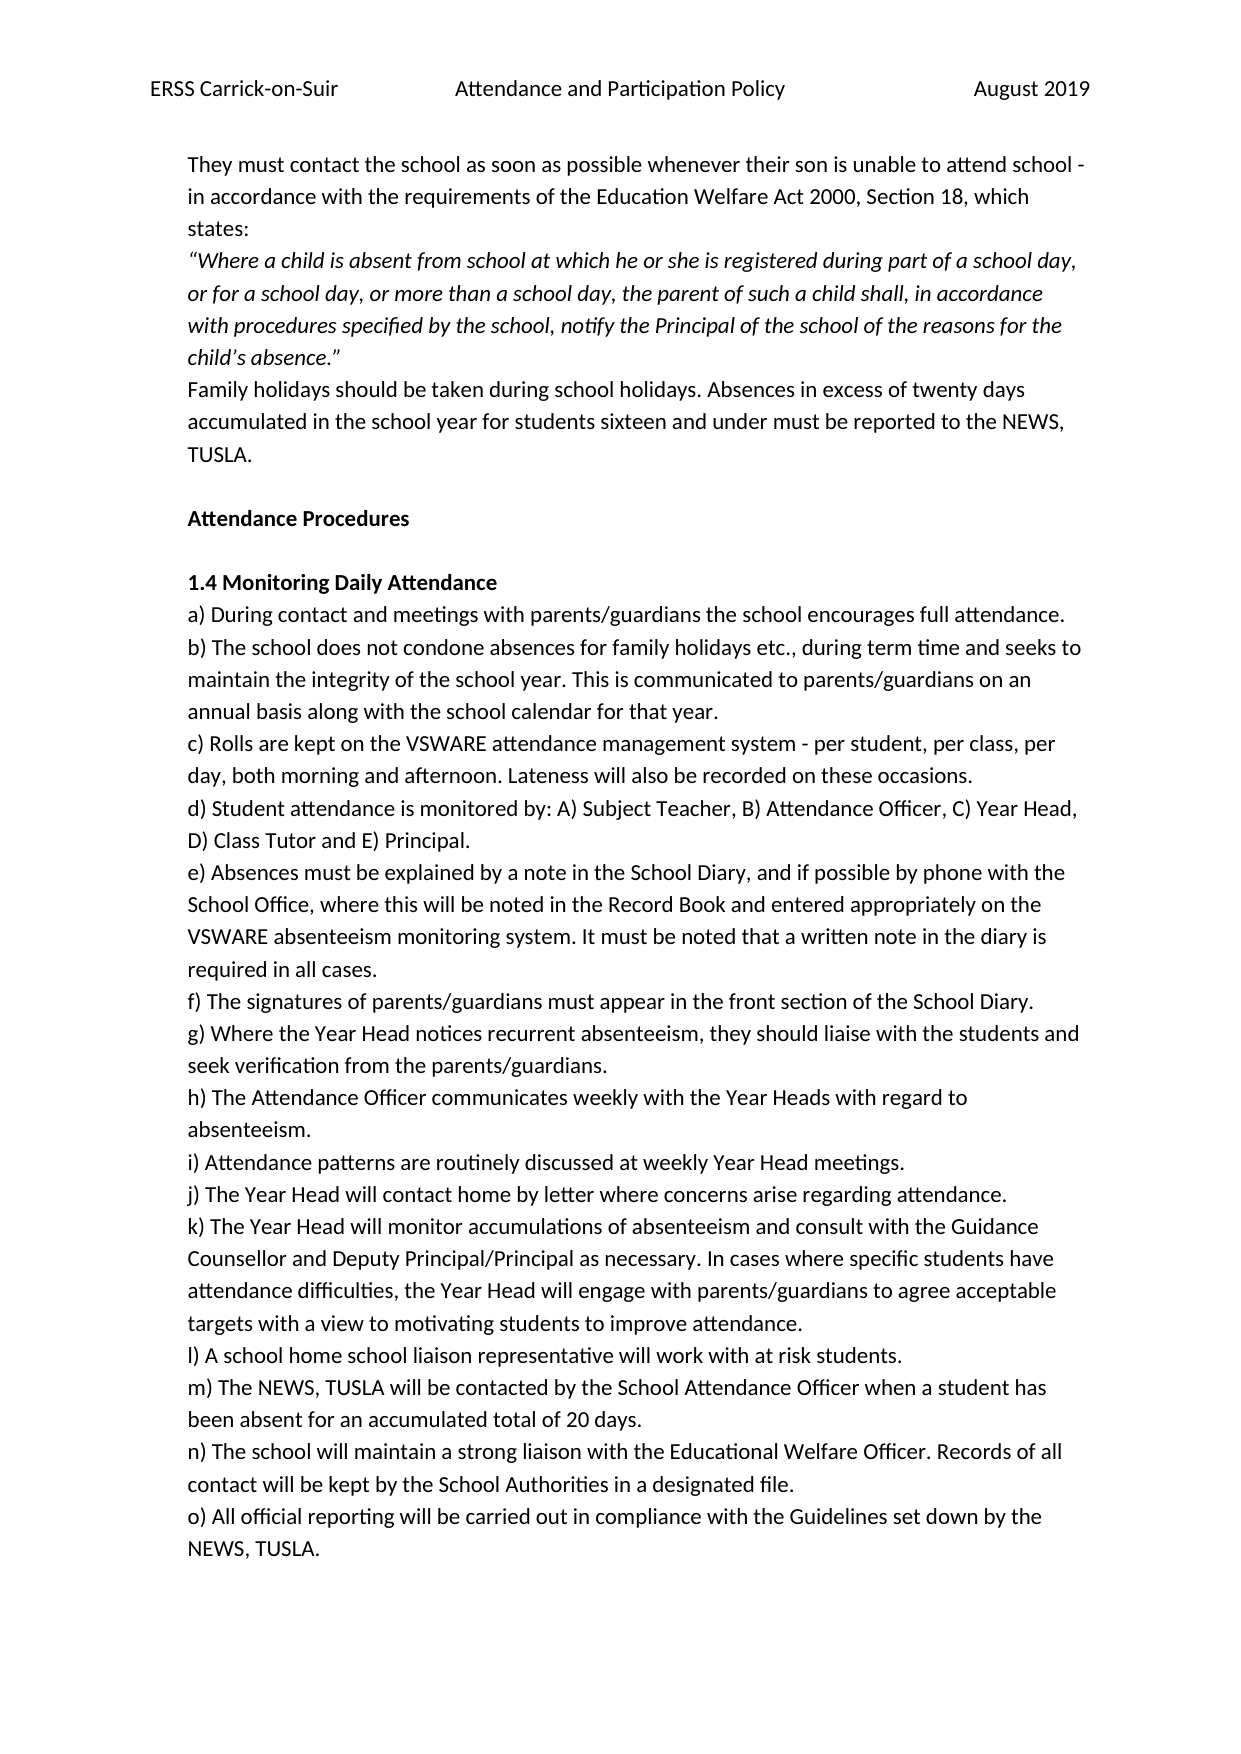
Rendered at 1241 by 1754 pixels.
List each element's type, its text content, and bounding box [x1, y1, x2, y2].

list i) Attendance patterns are routinely discussed at weekly Year Head meetings. [187, 1148, 1090, 1176]
list m) The NEWS, TUSLA will be contacted by the School Attendance Officer when a student has been absent for an accumulated total of 20 days. [187, 1373, 1090, 1433]
list e) Absences must be explained by a note in the School Diary, and if possible by phone with the School Office, where this will be noted in the Record Book and entered appropriately on the VSWARE absenteeism monitoring system. It must be noted that a written note in the diary is required in all cases. [187, 858, 1090, 983]
list j) The Year Head will contact home by letter where concerns arise regarding attendance. [187, 1180, 1090, 1208]
list g) Where the Year Head notices recurrent absenteeism, they should liaise with the students and seek verification from the parents/guardians. [187, 1019, 1090, 1079]
list h) The Attendance Officer communicates weekly with the Year Heads with regard to absenteeism. [187, 1083, 1090, 1144]
list o) All official reporting will be carried out in compliance with the Guidelines set down by the NEWS, TUSLA. [187, 1502, 1090, 1562]
list n) The school will maintain a strong liaison with the Educational Welfare Officer. Records of all contact will be kept by the School Authorities in a designated file. [187, 1437, 1090, 1498]
list They must contact the school as soon as possible whenever their son is unable to attend school - in accordance with the requirements of the Education Welfare Act 2000, Section 18, which states: [187, 150, 1090, 242]
list c) Rolls are kept on the VSWARE attendance management system - per student, per class, per day, both morning and afternoon. Lateness will also be recorded on these occasions. [187, 729, 1090, 789]
list a) During contact and meetings with parents/guardians the school encourages full attendance. b) The school does not condone absences for family holidays etc., during term time and seeks to maintain the integrity of the school year. This is communicated to parents/guardians on an annual basis along with the school calendar for that year. [187, 601, 1090, 725]
list 1.4 Monitoring Daily Attendance [187, 568, 1090, 596]
list f) The signatures of parents/guardians must appear in the front section of the School Diary. [187, 987, 1090, 1015]
list Attendance Procedures [187, 504, 1090, 532]
list d) Student attendance is monitored by: A) Subject Teacher, B) Attendance Officer, C) Year Head, D) Class Tutor and E) Principal. [187, 794, 1090, 854]
list k) The Year Head will monitor accumulations of absenteeism and consult with the Guidance Counsellor and Deputy Principal/Principal as necessary. In cases where specific students have attendance difficulties, the Year Head will engage with parents/guardians to agree acceptable targets with a view to motivating students to improve attendance. [187, 1212, 1090, 1337]
list Family holidays should be taken during school holidays. Absences in excess of twenty days accumulated in the school year for students sixteen and under must be reported to the NEWS, TUSLA. [187, 375, 1090, 468]
list l) A school home school liaison representative will work with at risk students. [187, 1341, 1090, 1369]
list “Where a child is absent from school at which he or she is registered during part of a school day, or for a school day, or more than a school day, the parent of such a child shall, in accordance with procedures specified by the school, notify the Principal of the school of the reasons for the child’s absence.” [187, 247, 1090, 371]
